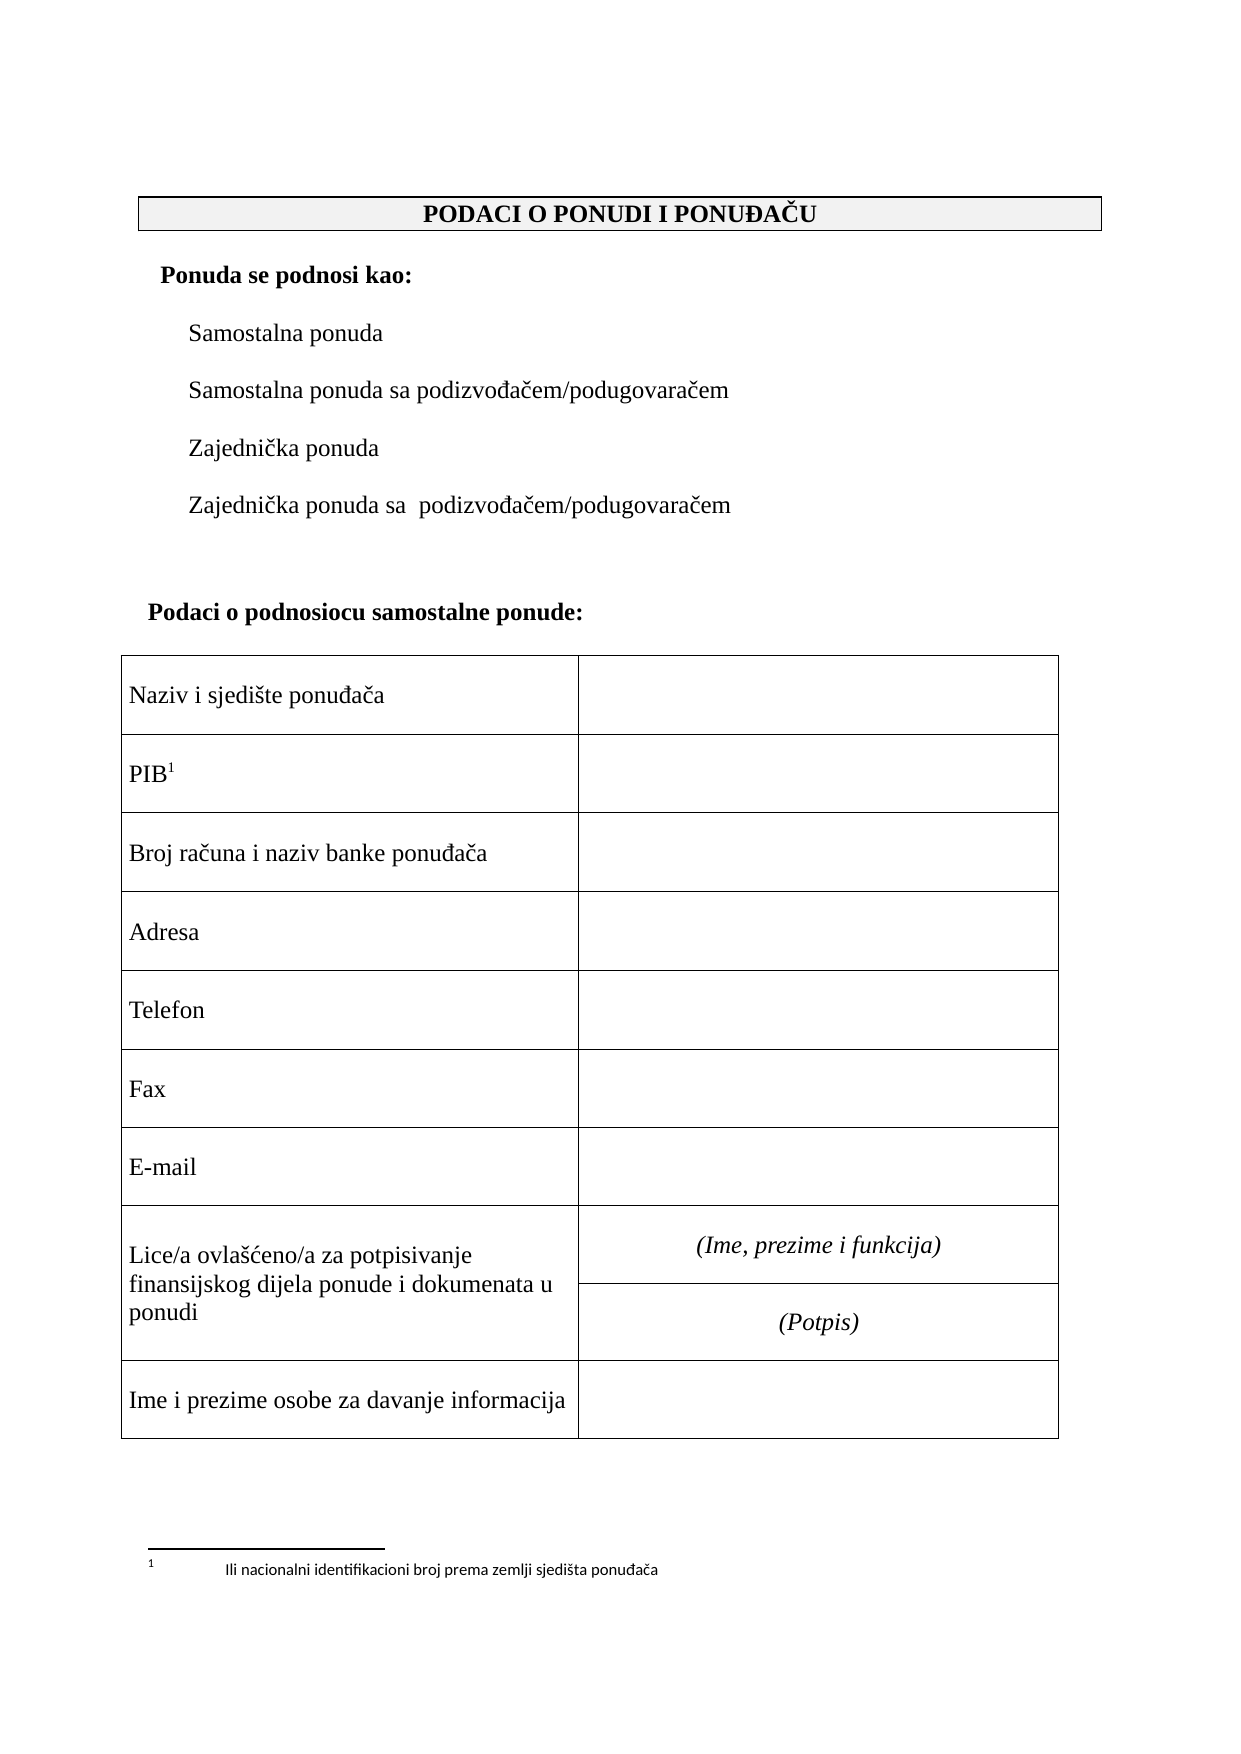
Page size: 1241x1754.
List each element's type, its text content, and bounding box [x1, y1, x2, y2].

table_cell Fax [122, 1050, 578, 1127]
text Ponuda se podnosi kao: [148, 260, 1093, 289]
table_header [579, 656, 1058, 733]
table_cell [579, 1361, 1058, 1438]
table_cell PIB [122, 735, 578, 812]
table_cell [579, 971, 1058, 1048]
table_cell (Ime, prezime i funkcija) [579, 1206, 1058, 1282]
table_cell Adresa [122, 892, 578, 970]
table_cell [579, 735, 1058, 812]
table_cell Telefon [122, 971, 578, 1048]
table_cell [579, 892, 1058, 970]
text Podaci o podnosiocu samostalne ponude: [148, 597, 1093, 626]
table_header Naziv i sjedište ponuđača [122, 656, 578, 733]
table_cell [579, 1050, 1058, 1127]
table_cell (Potpis) [579, 1284, 1058, 1360]
table_cell [579, 1128, 1058, 1205]
list PODACI O PONUDI I PONUĐAČU [139, 198, 1101, 230]
table_cell E-mail [122, 1128, 578, 1205]
table_cell Broj računa i naziv banke ponuđača [122, 813, 578, 891]
text  Zajednička ponuda sa podizvođačem/podugovaračem [162, 490, 1093, 519]
text  Samostalna ponuda sa podizvođačem/podugovaračem [162, 375, 1093, 404]
table_cell Lice/a ovlašćeno/a za potpisivanje finansijskog dijela ponude i dokumenata u ponudi [122, 1206, 578, 1360]
table_cell [579, 813, 1058, 891]
text  Samostalna ponuda [162, 318, 1093, 346]
table_cell Ime i prezime osobe za davanje informacija [122, 1361, 578, 1438]
text  Zajednička ponuda [162, 433, 1093, 461]
